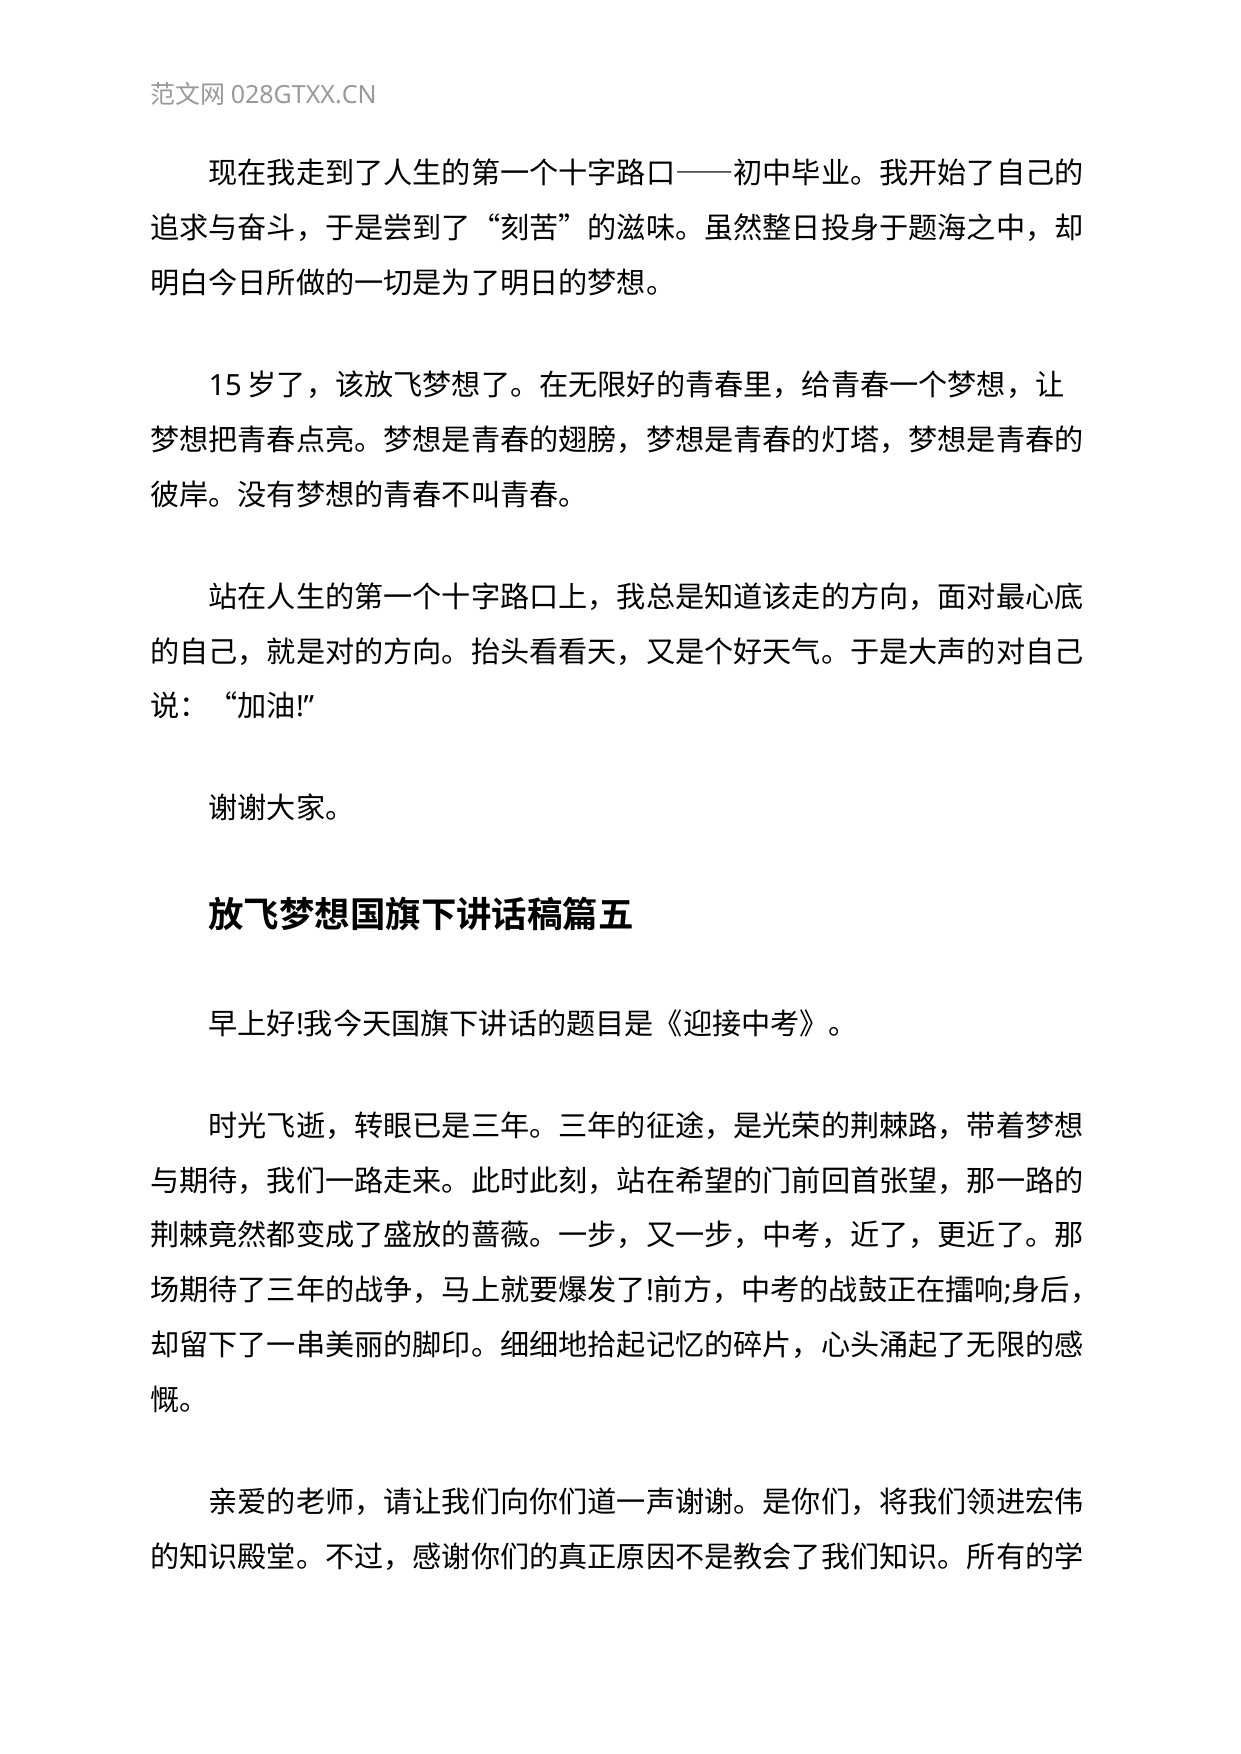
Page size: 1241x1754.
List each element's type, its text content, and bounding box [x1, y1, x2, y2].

text 早上好!我今天国旗下讲话的题目是《迎接中考》。 [150, 1000, 1090, 1043]
text 放飞梦想国旗下讲话稿篇五 [150, 887, 1090, 938]
text 时光飞逝，转眼已是三年。三年的征途，是光荣的荆棘路，带着梦想与期待，我们一路走来。此时此刻，站在希望的门前回首张望，那一路的荆棘竟然都变成了盛放的蔷薇。一步，又一步，中考，近了，更近了。那场期待了三年的战争，马上就要爆发了!前方，中考的战鼓正在擂响;身后，却留下了一串美丽的脚印。细细地拾起记忆的碎片，心头涌起了无限的感慨。 [150, 1102, 1090, 1419]
text 15岁了，该放飞梦想了。在无限好的青春里，给青春一个梦想，让梦想把青春点亮。梦想是青春的翅膀，梦想是青春的灯塔，梦想是青春的彼岸。没有梦想的青春不叫青春。 [150, 362, 1090, 514]
text 谢谢大家。 [150, 785, 1090, 827]
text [150, 1478, 1090, 1576]
text 站在人生的第一个十字路口上，我总是知道该走的方向，面对最心底的自己，就是对的方向。抬头看看天，又是个好天气。于是大声的对自己说：“加油!” [150, 573, 1090, 725]
text 现在我走到了人生的第一个十字路口——初中毕业。我开始了自己的追求与奋斗，于是尝到了“刻苦”的滋味。虽然整日投身于题海之中，却明白今日所做的一切是为了明日的梦想。 [150, 150, 1090, 302]
